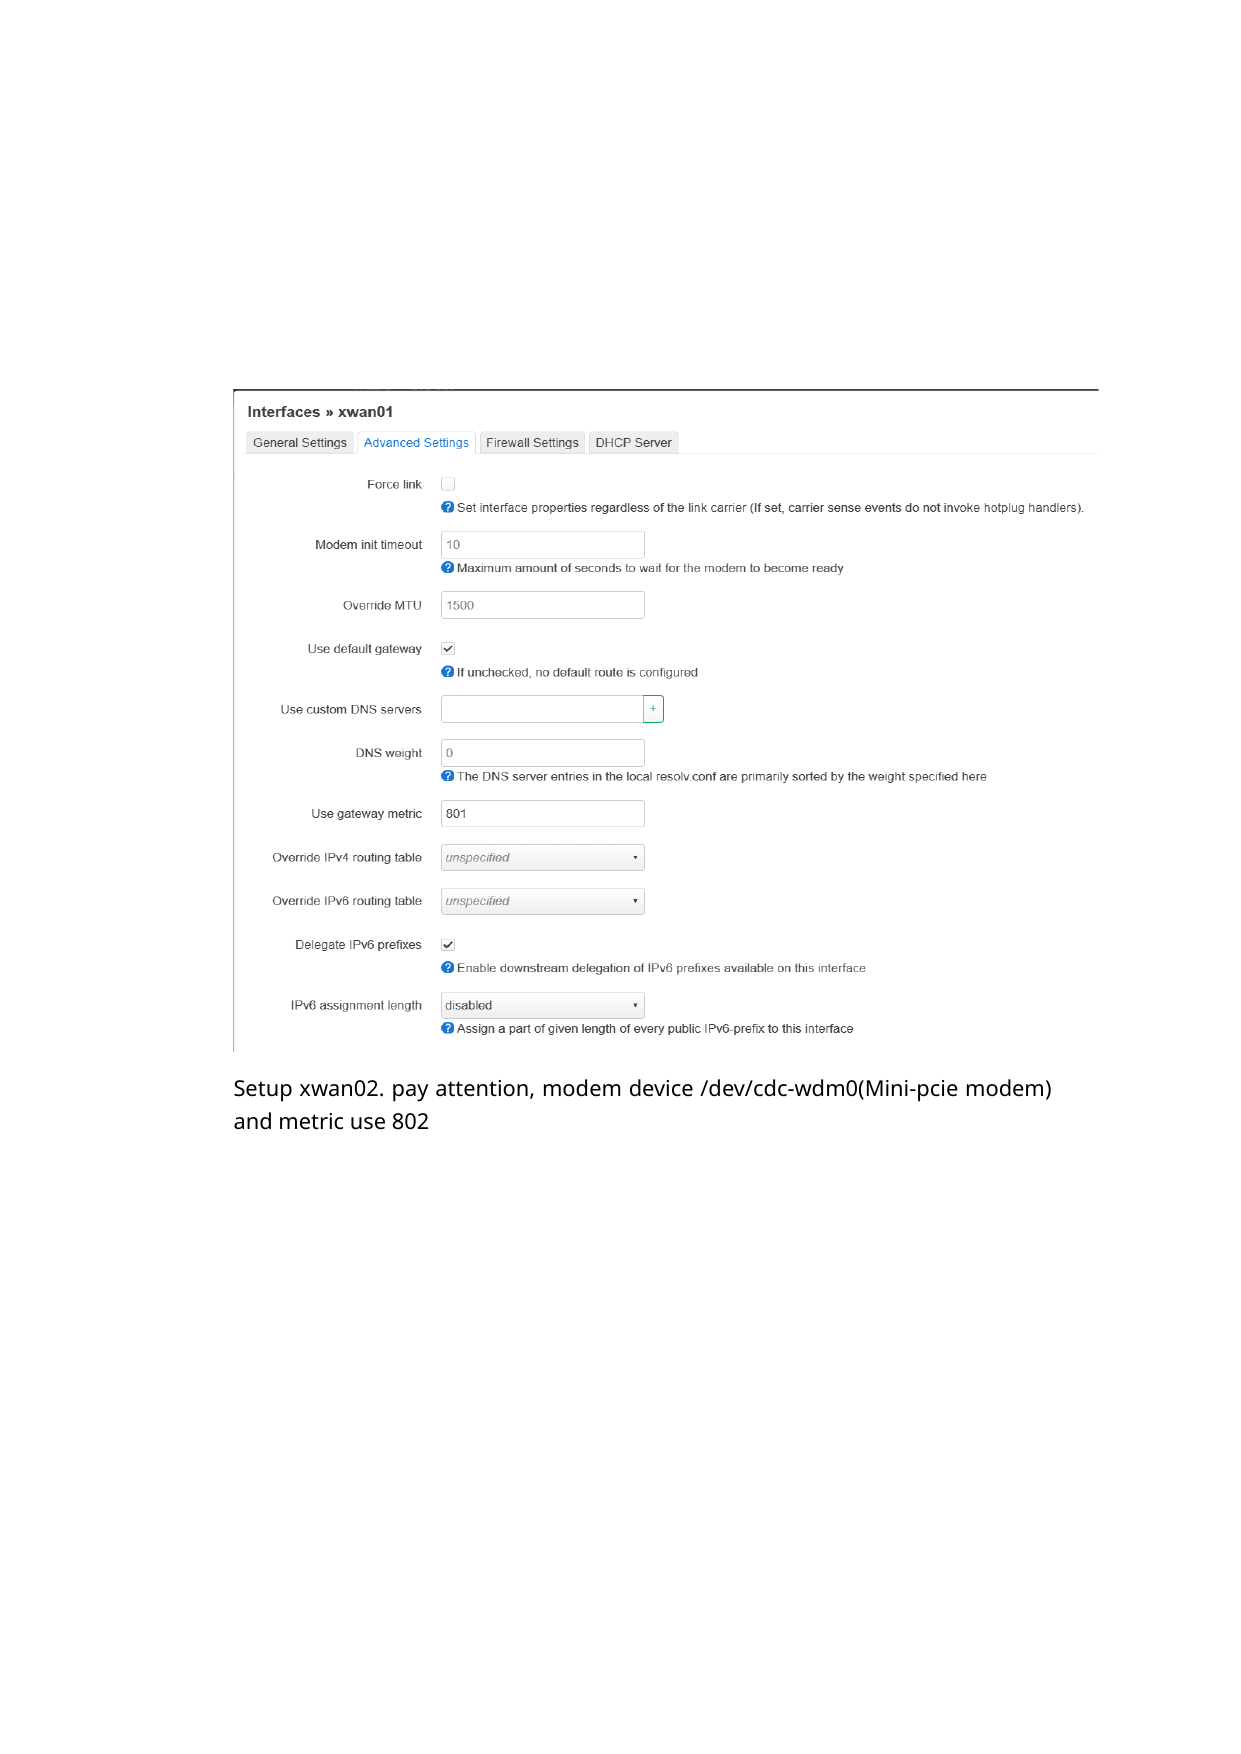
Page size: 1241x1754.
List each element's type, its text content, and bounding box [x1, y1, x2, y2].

list Setup xwan02. pay attention, modem device /dev/cdc-wdm0(Mini-pcie modem) and metric use 802 [233, 1072, 1053, 1137]
picture [233, 389, 1099, 1052]
